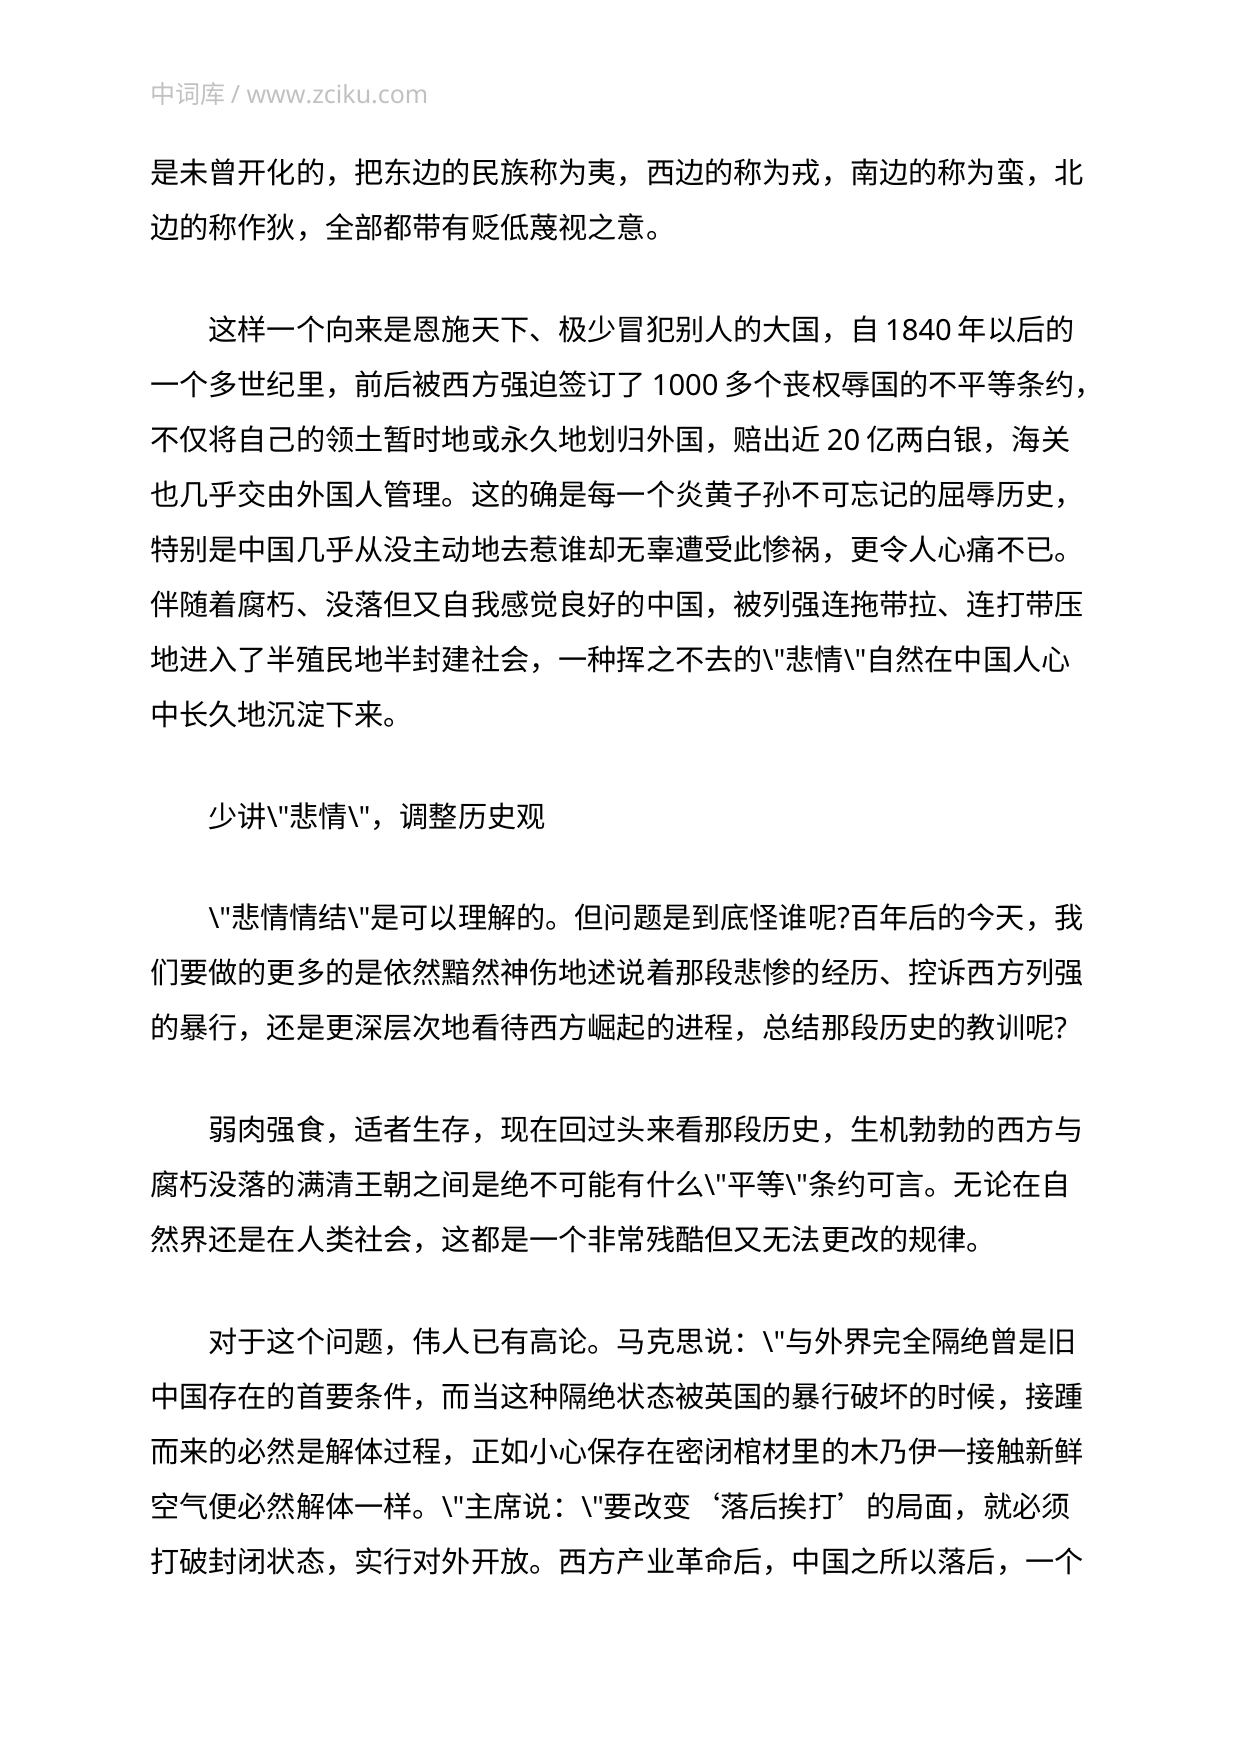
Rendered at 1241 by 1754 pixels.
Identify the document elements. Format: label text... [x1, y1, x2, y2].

text \"悲情情结\"是可以理解的。但问题是到底怪谁呢?百年后的今天，我们要做的更多的是依然黯然神伤地述说着那段悲惨的经历、控诉西方列强的暴行，还是更深层次地看待西方崛起的进程，总结那段历史的教训呢? [150, 895, 1090, 1047]
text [150, 150, 1090, 247]
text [150, 1319, 1090, 1581]
text 少讲\"悲情\"，调整历史观 [150, 793, 1090, 836]
text 这样一个向来是恩施天下、极少冒犯别人的大国，自1840年以后的一个多世纪里，前后被西方强迫签订了1000多个丧权辱国的不平等条约，不仅将自己的领土暂时地或永久地划归外国，赔出近20亿两白银，海关也几乎交由外国人管理。这的确是每一个炎黄子孙不可忘记的屈辱历史，特别是中国几乎从没主动地去惹谁却无辜遭受此惨祸，更令人心痛不已。伴随着腐朽、没落但又自我感觉良好的中国，被列强连拖带拉、连打带压地进入了半殖民地半封建社会，一种挥之不去的\"悲情\"自然在中国人心中长久地沉淀下来。 [150, 307, 1090, 734]
text 弱肉强食，适者生存，现在回过头来看那段历史，生机勃勃的西方与腐朽没落的满清王朝之间是绝不可能有什么\"平等\"条约可言。无论在自然界还是在人类社会，这都是一个非常残酷但又无法更改的规律。 [150, 1107, 1090, 1259]
